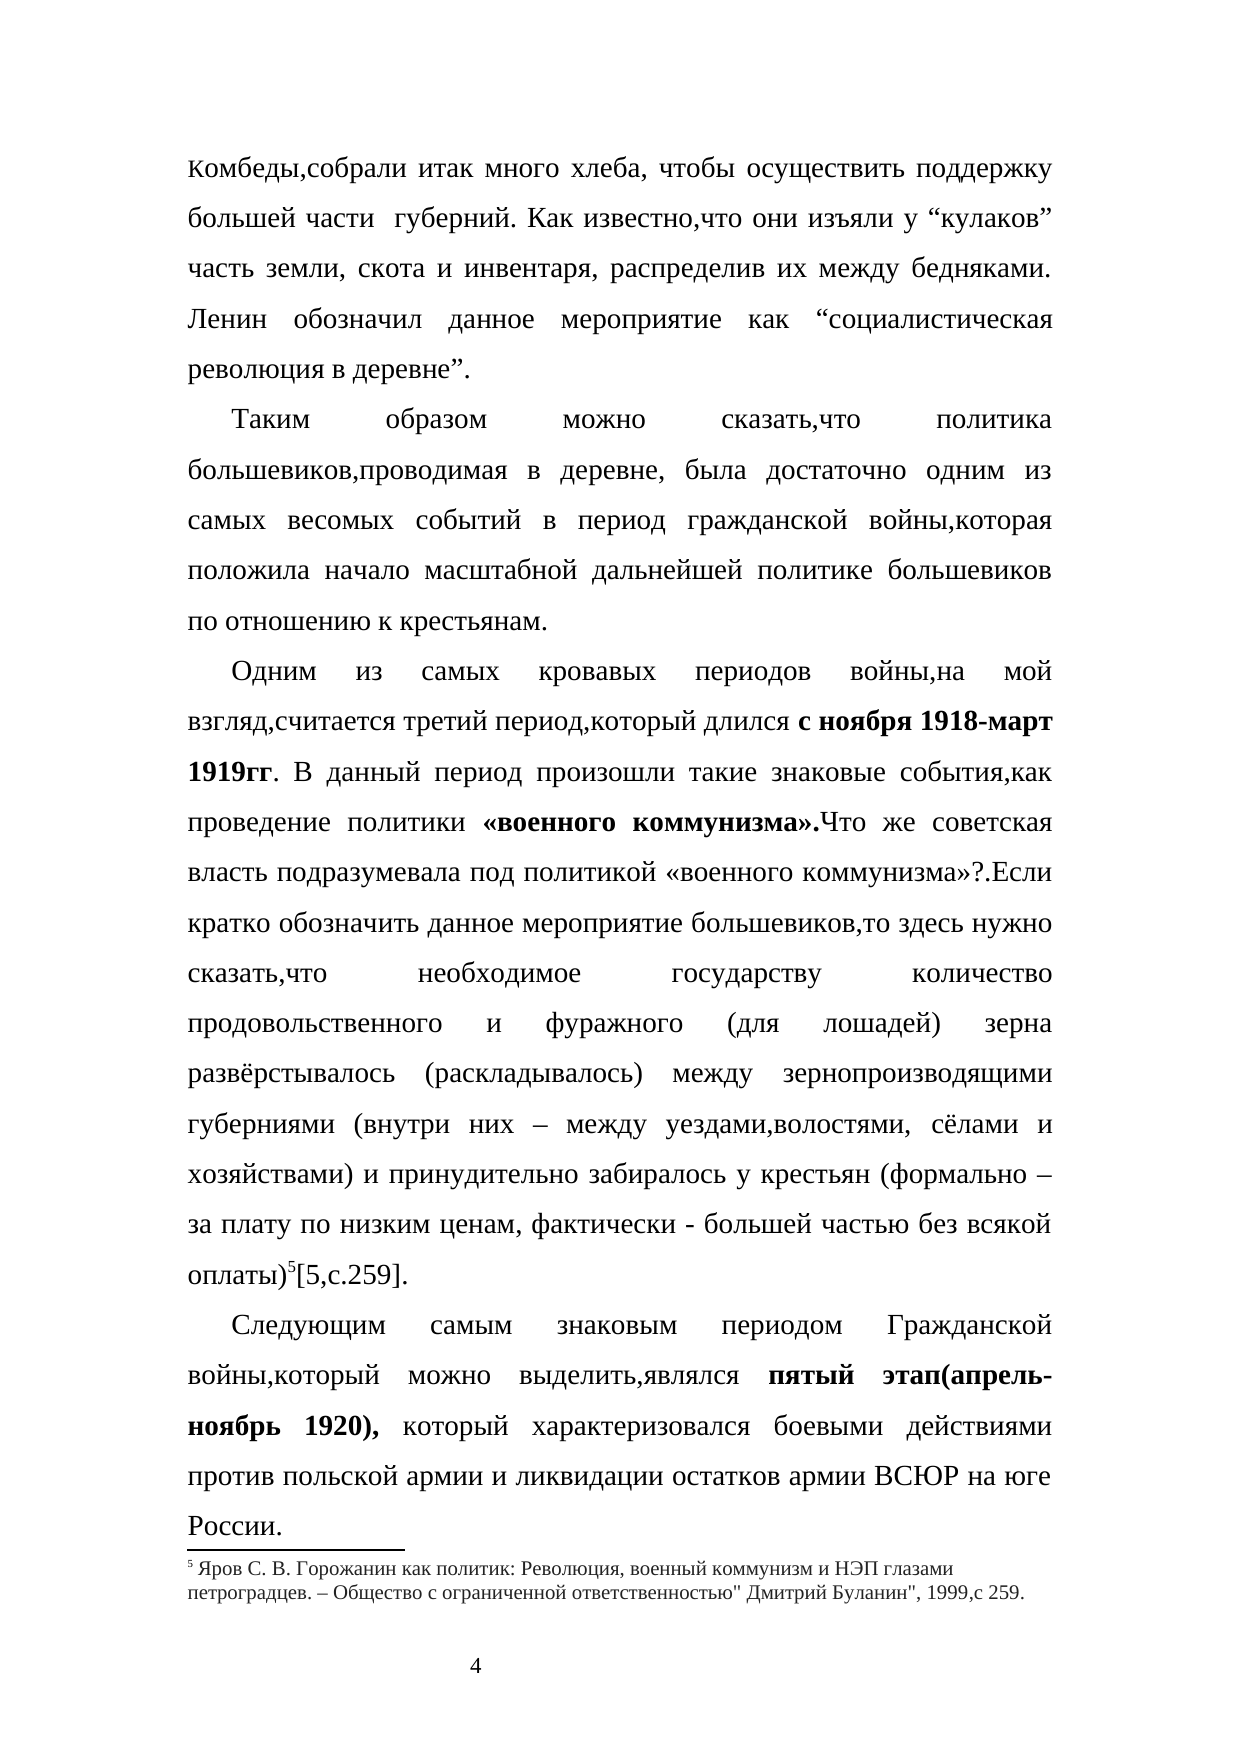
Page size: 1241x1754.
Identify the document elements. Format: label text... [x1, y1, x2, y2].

text Таким образом можно сказать,что политика большевиков,проводимая в деревне, была достаточно одним из самых весомых событий в период гражданской войны,которая положила начало масштабной дальнейшей политике большевиков по отношению к крестьянам. [187, 402, 1053, 636]
text Комбеды,собрали итак много хлеба, чтобы осуществить поддержку большей части губерний. Как известно,что они изъяли у “кулаков” часть земли, скота и инвентаря, распределив их между бедняками. Ленин обозначил данное мероприятие как “социалистическая революция в деревне”. [187, 150, 1053, 385]
text Следующим самым знаковым периодом Гражданской войны,который можно выделить,являлся пятый этап(апрель-ноябрь 1920), который характеризовался боевыми действиями против польской армии и ликвидации остатков армии ВСЮР на юге России. [187, 1307, 1053, 1542]
text Одним из самых кровавых периодов войны,на мой взгляд,считается третий период,который длился с ноября 1918-март 1919гг. В данный период произошли такие знаковые события,как проведение политики «военного коммунизма».Что же советская власть подразумевала под политикой «военного коммунизма»?.Если кратко обозначить данное мероприятие большевиков,то здесь нужно сказать,что необходимое государству количество продовольственного и фуражного (для лошадей) зерна развёрстывалось (раскладывалось) между зернопроизводящими губерниями (внутри них – между уездами,волостями, сёлами и хозяйствами) и принудительно забиралось у крестьян (формально – за плату по низким ценам, фактически - большей частью без всякой оплаты)[5,с.259]. [187, 653, 1053, 1290]
